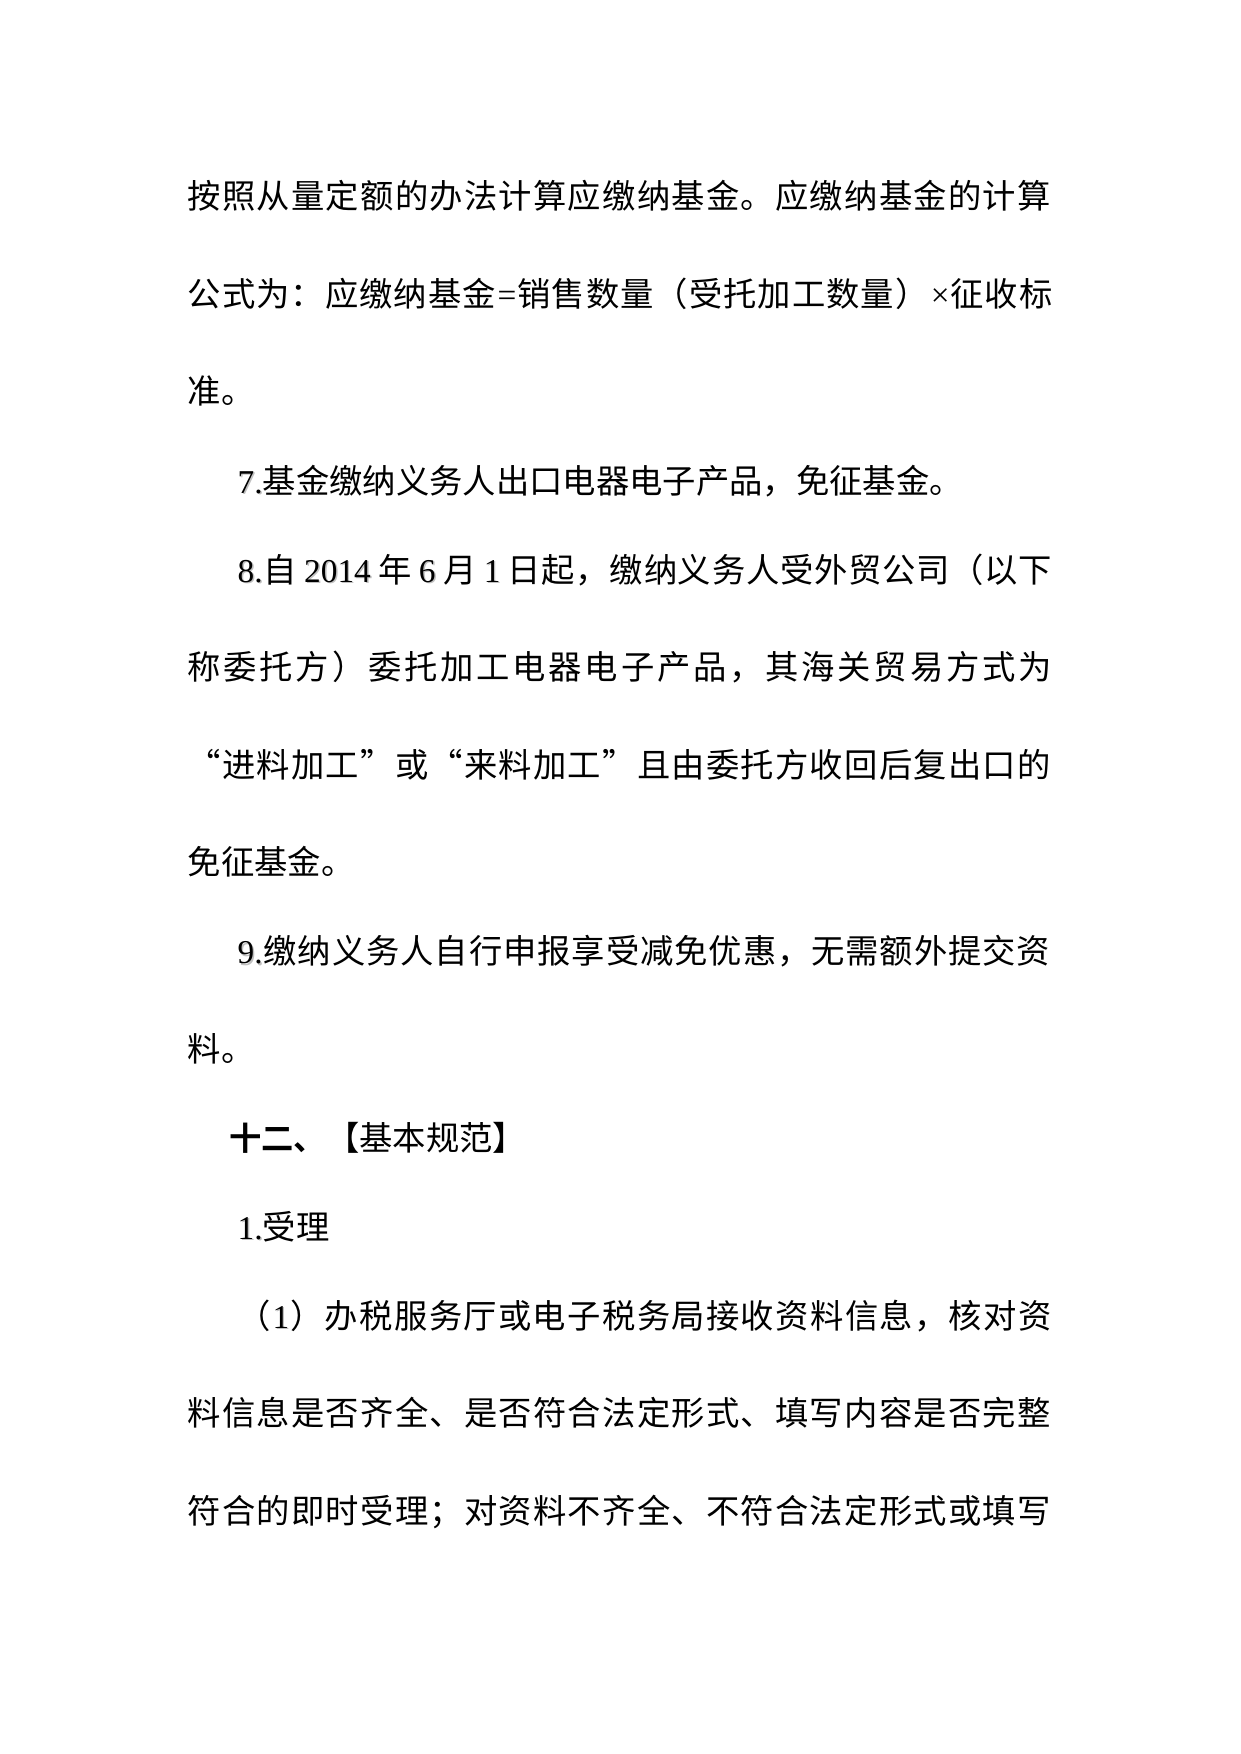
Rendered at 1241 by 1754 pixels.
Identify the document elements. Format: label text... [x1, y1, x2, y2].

text 9.缴纳义务人自行申报享受减免优惠，无需额外提交资料。 [187, 917, 1053, 1079]
list 【基本规范】 [187, 1103, 1053, 1168]
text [187, 1281, 1053, 1541]
text 7.基金缴纳义务人出口电器电子产品，免征基金。 [187, 446, 1053, 511]
text 8.自2014年6月1日起，缴纳义务人受外贸公司（以下称委托方）委托加工电器电子产品，其海关贸易方式为“进料加工”或“来料加工”且由委托方收回后复出口的，免征基金。 [187, 535, 1053, 893]
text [187, 162, 1053, 422]
text 1.受理 [187, 1192, 1053, 1257]
